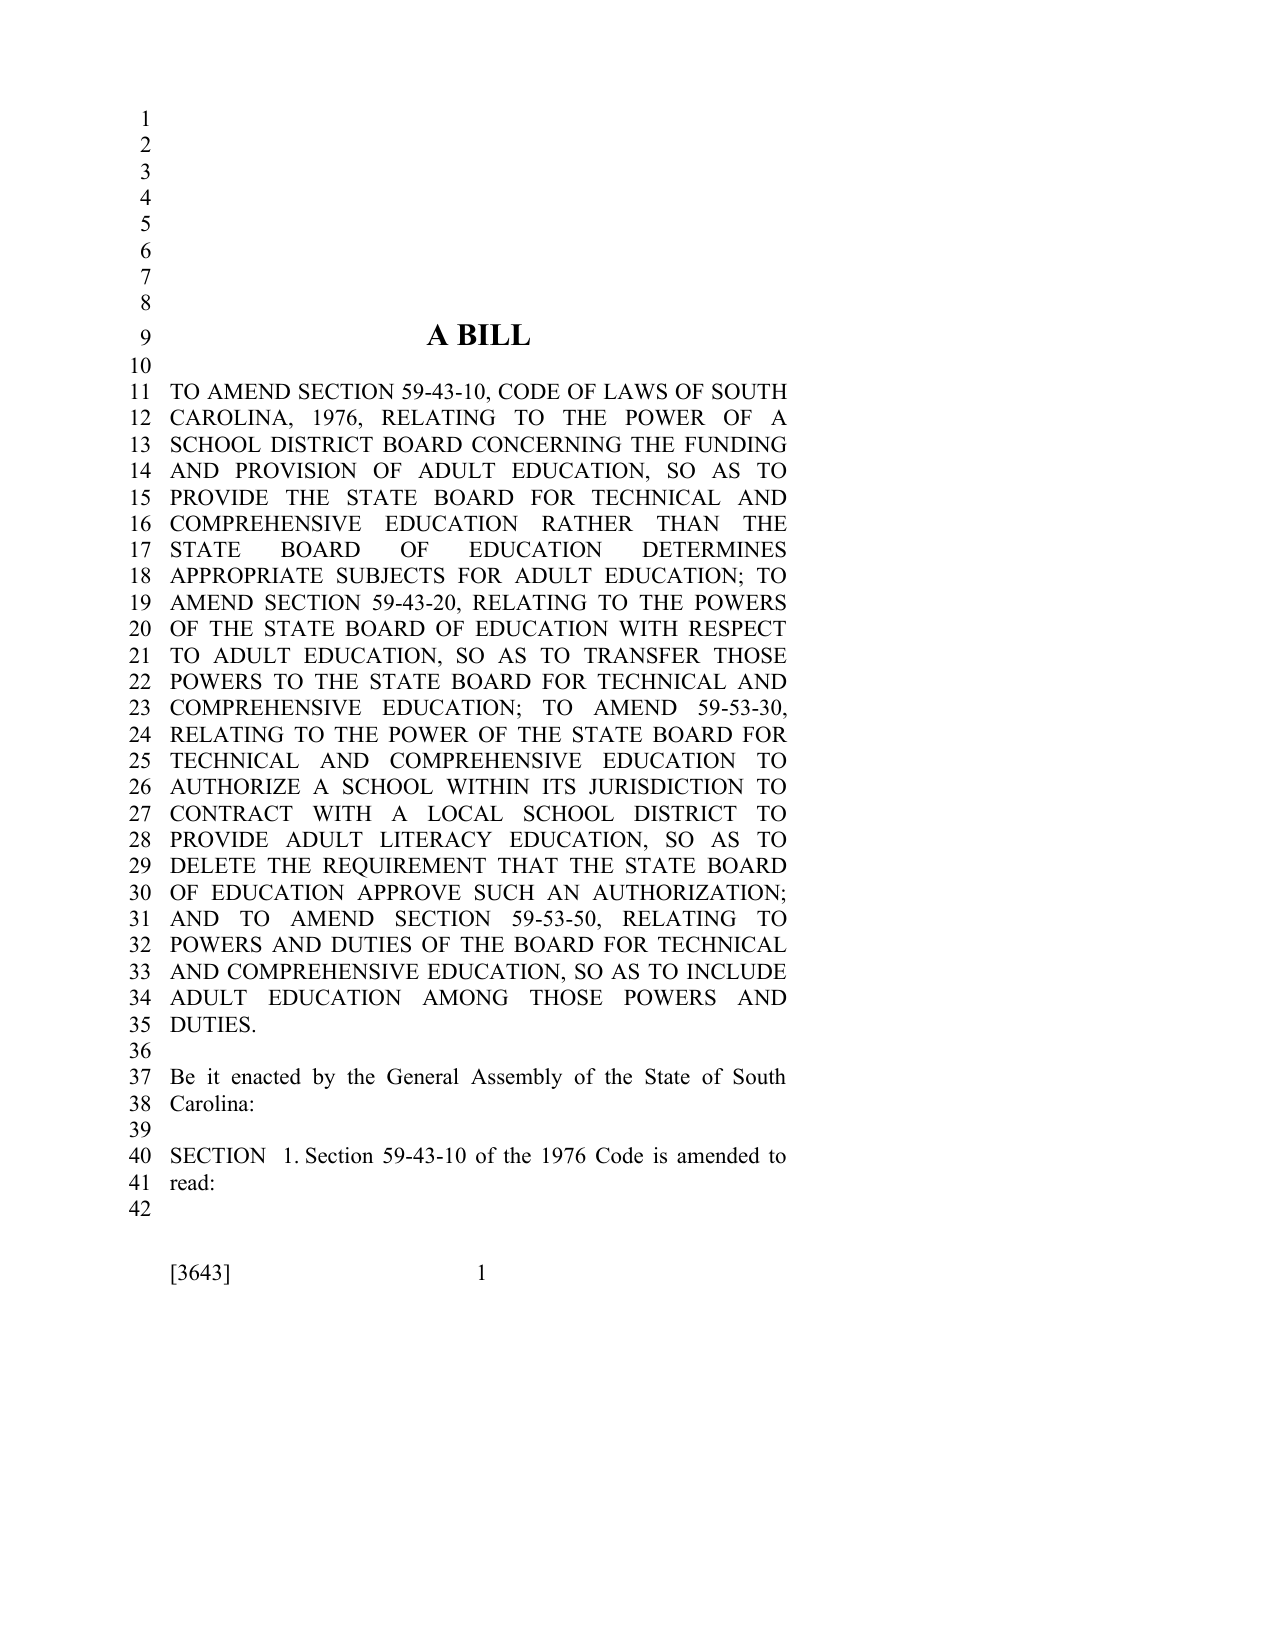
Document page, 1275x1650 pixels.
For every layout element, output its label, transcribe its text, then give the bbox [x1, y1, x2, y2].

text Be it enacted by the General Assembly of the State of South Carolina: [169, 1063, 787, 1116]
text TO AMEND SECTION 59-43-10, CODE OF LAWS OF SOUTH CAROLINA, 1976, RELATING TO THE POWER OF A SCHOOL DISTRICT BOARD CONCERNING THE FUNDING AND PROVISION OF ADULT EDUCATION, SO AS TO PROVIDE THE STATE BOARD FOR TECHNICAL AND COMPREHENSIVE EDUCATION RATHER THAN THE STATE BOARD OF EDUCATION DETERMINES APPROPRIATE SUBJECTS FOR ADULT EDUCATION; TO AMEND SECTION 59-43-20, RELATING TO THE POWERS OF THE STATE BOARD OF EDUCATION WITH RESPECT TO ADULT EDUCATION, SO AS TO TRANSFER THOSE POWERS TO THE STATE BOARD FOR TECHNICAL AND COMPREHENSIVE EDUCATION; TO AMEND 59-53-30, RELATING TO THE POWER OF THE STATE BOARD FOR TECHNICAL AND COMPREHENSIVE EDUCATION TO AUTHORIZE A SCHOOL WITHIN ITS JURISDICTION TO CONTRACT WITH A LOCAL SCHOOL DISTRICT TO PROVIDE ADULT LITERACY EDUCATION, SO AS TO DELETE THE REQUIREMENT THAT THE STATE BOARD OF EDUCATION APPROVE SUCH AN AUTHORIZATION; AND TO AMEND SECTION 59-53-50, RELATING TO POWERS AND DUTIES OF THE BOARD FOR TECHNICAL AND COMPREHENSIVE EDUCATION, SO AS TO INCLUDE ADULT EDUCATION AMONG THOSE POWERS AND DUTIES. [169, 378, 787, 1037]
text SECTION 1. Section 59-43-10 of the 1976 Code is amended to read: [169, 1142, 787, 1195]
text A BILL [169, 316, 787, 352]
